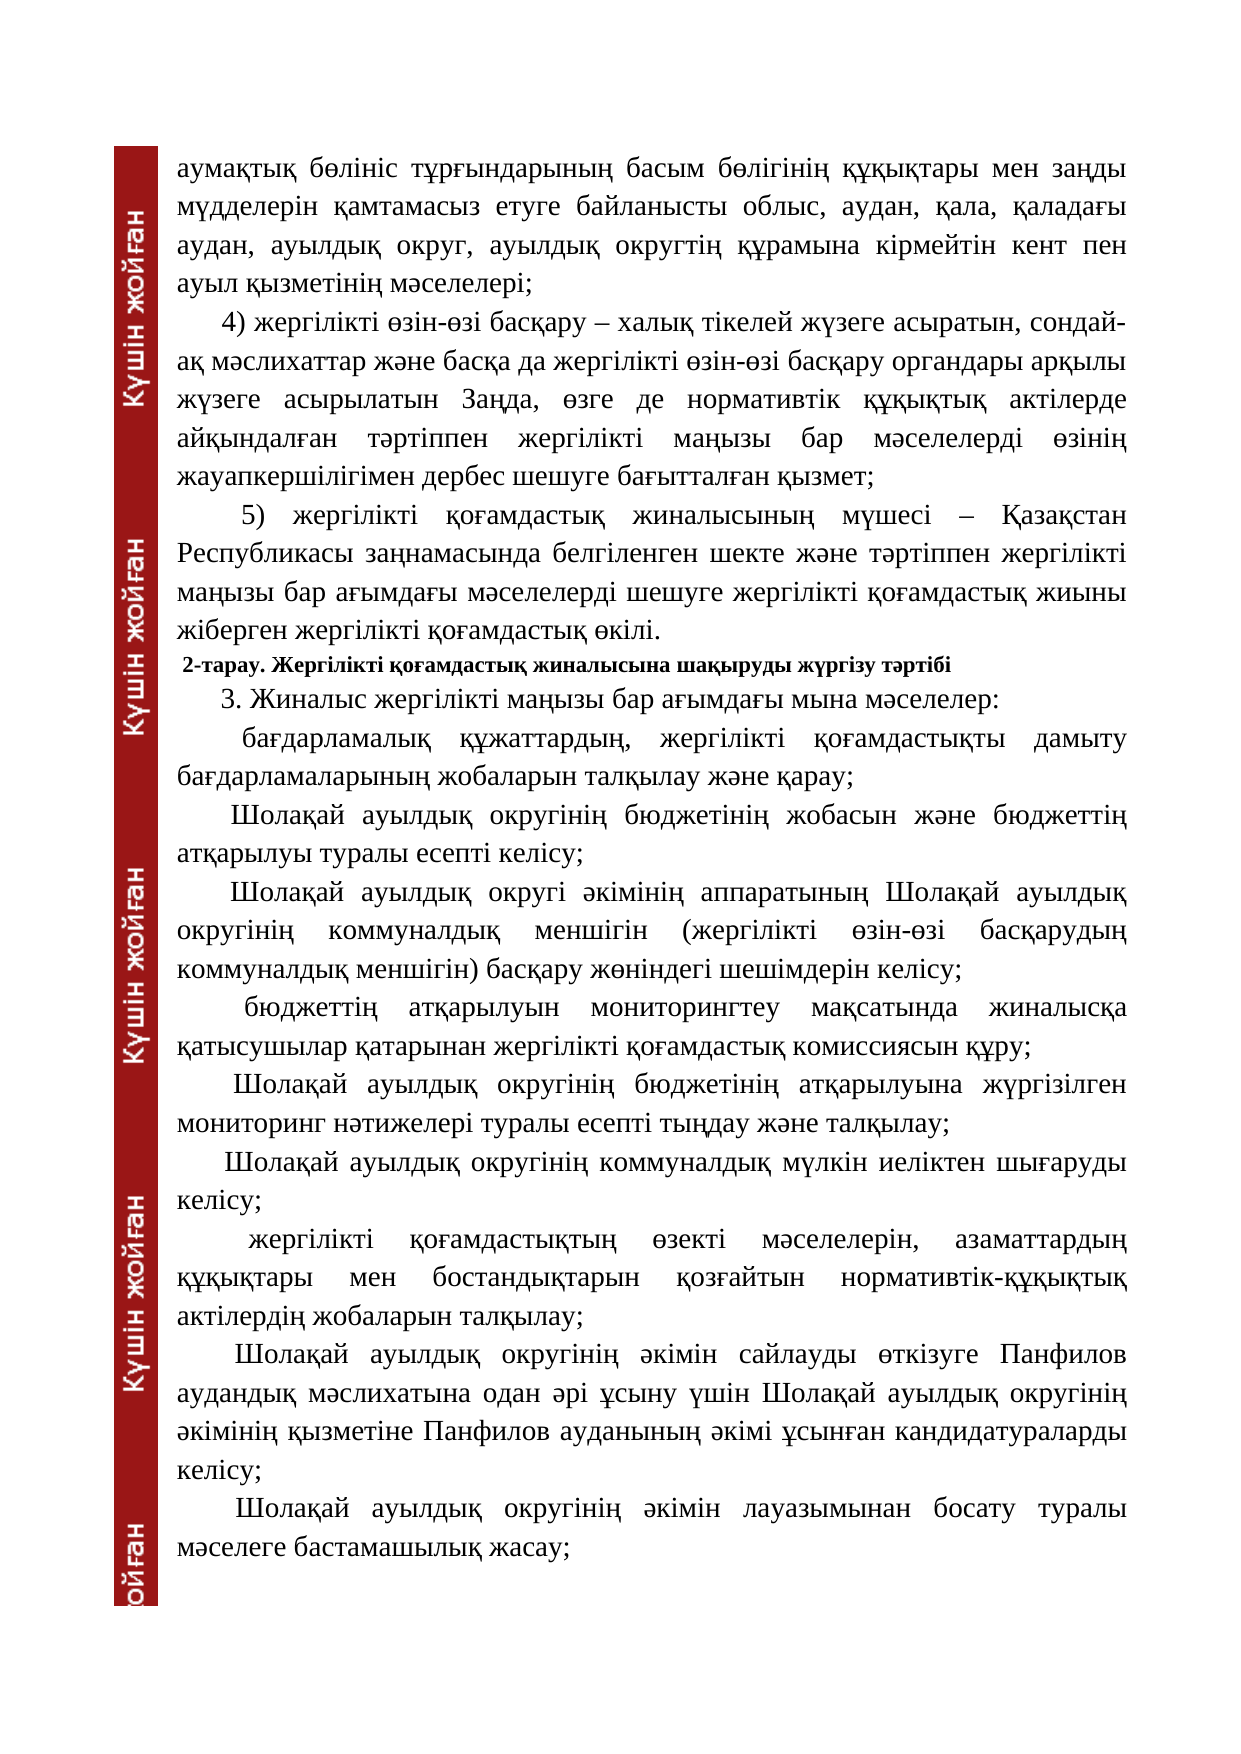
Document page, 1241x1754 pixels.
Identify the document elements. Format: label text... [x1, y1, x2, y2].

picture [114, 1139, 158, 1144]
picture [114, 715, 158, 720]
picture [114, 1216, 158, 1221]
picture [114, 869, 158, 874]
text Шолақай ауылдық округінің бюджетінің жобасын және бюджеттің атқарылуы туралы есепті келісу; [112, 797, 1128, 869]
picture [114, 299, 158, 304]
text 2-тарау. Жергілікті қоғамдастық жиналысына шақыруды жүргізу тәртібі [112, 651, 1128, 677]
picture [114, 792, 158, 797]
text Шолақай ауылдық округінің әкімін сайлауды өткізуге Панфилов аудандық мәслихатына одан әрі ұсыну үшін Шолақай ауылдық округінің әкімінің қызметіне Панфилов ауданының әкімі ұсынған кандидатураларды келісу; [112, 1336, 1128, 1486]
text Шолақай ауылдық округінің бюджетінің атқарылуына жүргізілген мониторинг нәтижелері туралы есепті тыңдау және талқылау; [112, 1067, 1128, 1139]
text Шолақай ауылдық округінің әкімін лауазымынан босату туралы мәселеге бастамашылық жасау; [112, 1491, 1128, 1563]
text бағдарламалық құжаттардың, жергілікті қоғамдастықты дамыту бағдарламаларының жобаларын талқылау және қарау; [112, 720, 1128, 792]
text жергілікті қоғамдастықтың өзекті мәселелерін, азаматтардың құқықтары мен бостандықтарын қозғайтын нормативтік-құқықтық актілердің жобаларын талқылау; [112, 1221, 1128, 1331]
text 4) жергілікті өзін-өзі басқару – халық тікелей жүзеге асыратын, сондай-ақ мәслихаттар және басқа да жергілікті өзін-өзі басқару органдары арқылы жүзеге асырылатын Заңда, өзге де нормативтік құқықтық актілерде айқындалған тәртіппен жергілікті маңызы бар мәселелерді өзінің жауапкершілігімен дербес шешуге бағытталған қызмет; [112, 304, 1128, 492]
text Шолақай ауылдық округі әкімінің аппаратының Шолақай ауылдық округінің коммуналдық меншігін (жергілікті өзін-өзі басқарудың коммуналдық меншігін) басқару жөніндегі шешімдерін келісу; [112, 874, 1128, 984]
text бюджеттің атқарылуын мониторингтеу мақсатында жиналысқа қатысушылар қатарынан жергілікті қоғамдастық комиссиясын құру; [112, 989, 1128, 1062]
text 5) жергілікті қоғамдастық жиналысының мүшесі – Қазақстан Республикасы заңнамасында белгіленген шекте және тәртіппен жергілікті маңызы бар ағымдағы мәселелерді шешуге жергілікті қоғамдастық жиыны жіберген жергілікті қоғамдастық өкілі. [112, 497, 1128, 646]
text Шолақай ауылдық округінің коммуналдық мүлкін иеліктен шығаруды келісу; [112, 1144, 1128, 1216]
picture [114, 646, 158, 651]
picture [114, 1563, 158, 1606]
picture [114, 677, 158, 681]
picture [114, 1062, 158, 1067]
picture [114, 1486, 158, 1491]
text 3. Жиналыс жергілікті маңызы бар ағымдағы мына мәселелер: [112, 681, 1128, 715]
picture [114, 1331, 158, 1336]
picture [114, 984, 158, 989]
picture [114, 492, 158, 497]
picture [114, 146, 158, 150]
